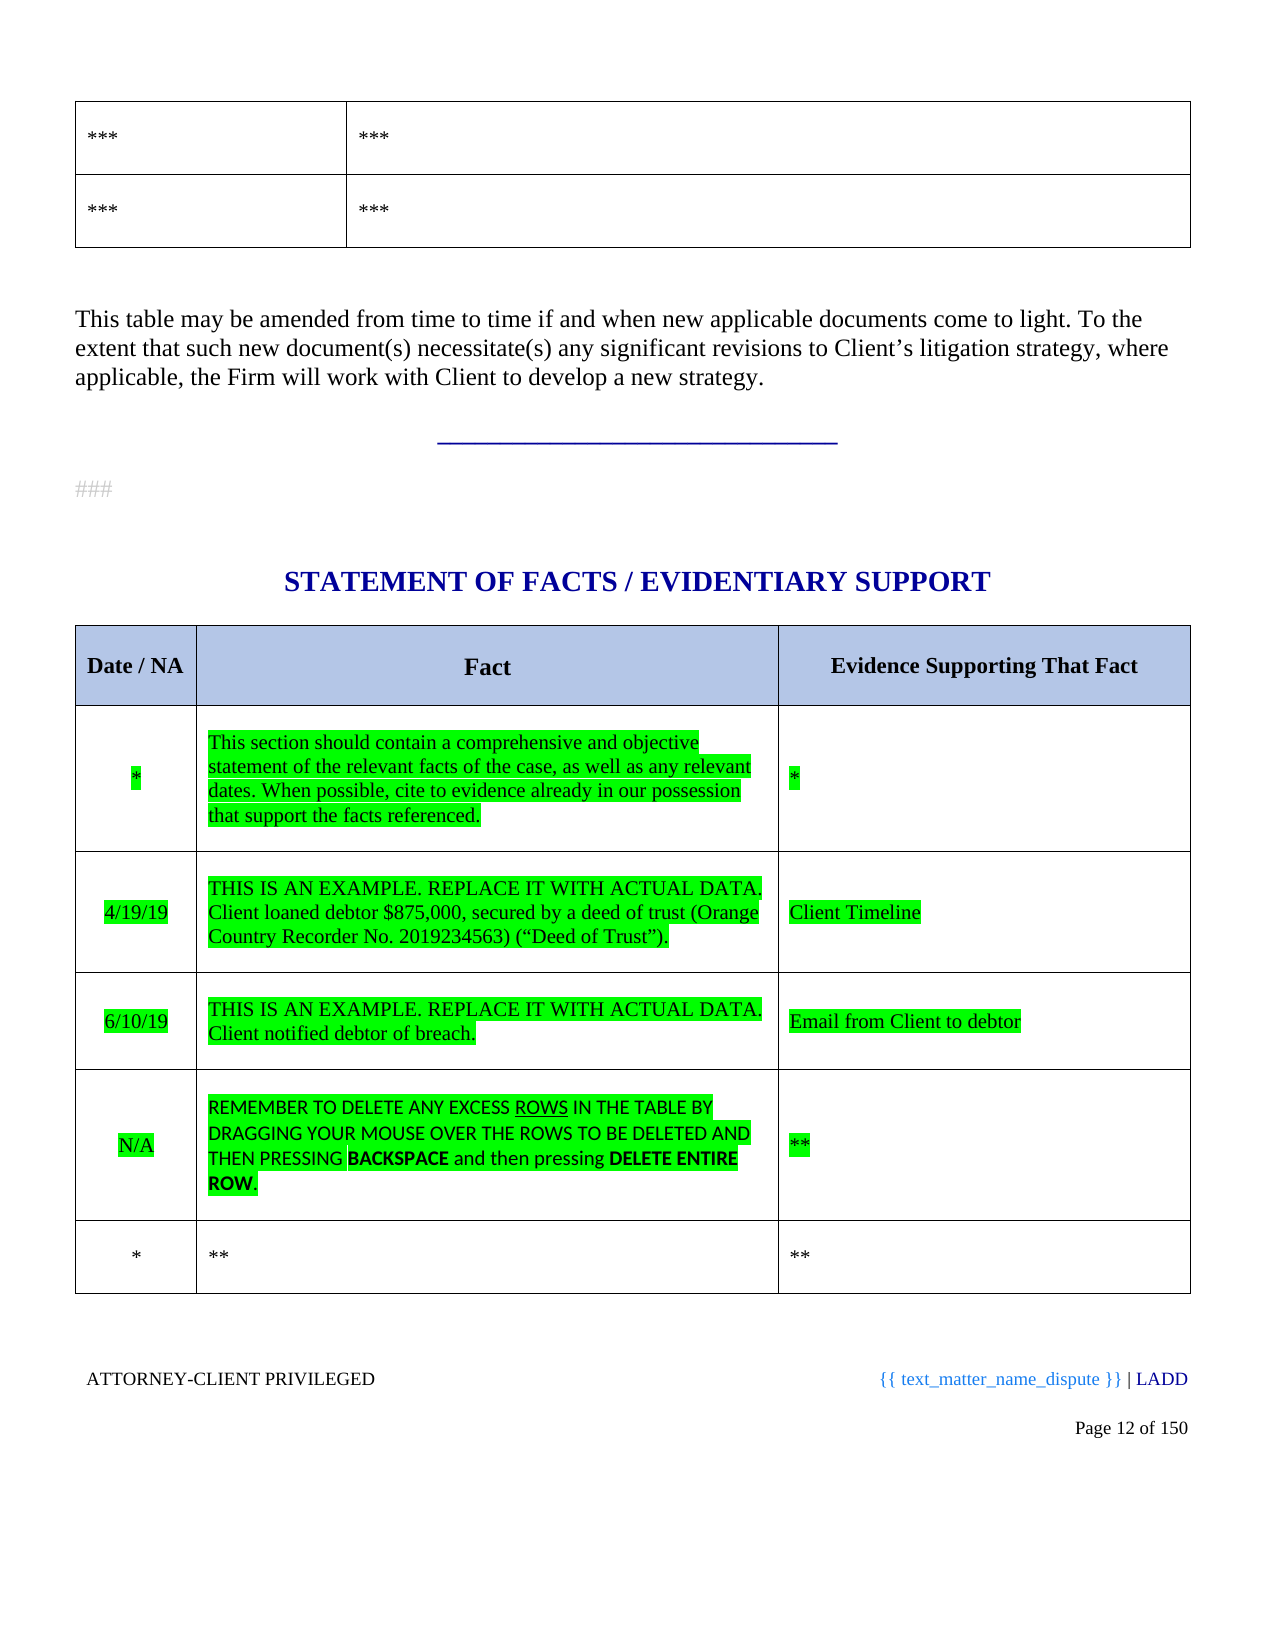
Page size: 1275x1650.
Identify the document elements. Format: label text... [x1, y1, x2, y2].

table_cell Client Timeline [779, 852, 1190, 972]
table_cell *** [347, 102, 1190, 174]
table_cell *** [347, 175, 1190, 247]
text ________________________________ [357, 418, 918, 447]
table_cell N/A [76, 1070, 196, 1220]
table_cell * [76, 706, 196, 851]
table_cell ** [779, 1070, 1190, 1220]
table_cell * [779, 706, 1190, 851]
table_header Evidence Supporting That Fact [779, 626, 1190, 705]
table_cell Email from Client to debtor [779, 973, 1190, 1069]
table_cell ** [197, 1221, 778, 1293]
table_cell *** [76, 175, 346, 247]
table_cell THIS IS AN EXAMPLE. REPLACE IT WITH ACTUAL DATA. Client loaned debtor $875,000, secured by a deed of trust (Orange Country Recorder No. 2019234563) (“Deed of Trust”). [197, 852, 778, 972]
table_cell This section should contain a comprehensive and objective statement of the relevant facts of the case, as well as any relevant dates. When possible, cite to evidence already in our possession that support the facts referenced. [197, 706, 778, 851]
table_cell *** [76, 102, 346, 174]
table_header Date / NA [76, 626, 196, 705]
table_cell ** [779, 1221, 1190, 1293]
table_cell 4/19/19 [76, 852, 196, 972]
table_header Fact [197, 626, 778, 705]
table_cell * [76, 1221, 196, 1293]
table_cell 6/10/19 [76, 973, 196, 1069]
table_cell REMEMBER TO DELETE ANY EXCESS ROWS IN THE TABLE BY DRAGGING YOUR MOUSE OVER THE ROWS TO BE DELETED AND THEN PRESSING BACKSPACE and then pressing DELETE ENTIRE ROW. [197, 1070, 778, 1220]
subtitle STATEMENT OF FACTS / EVIDENTIARY SUPPORT [75, 531, 1200, 598]
table_cell THIS IS AN EXAMPLE. REPLACE IT WITH ACTUAL DATA. Client notified debtor of breach. [197, 973, 778, 1069]
text This table may be amended from time to time if and when new applicable documents come to light. To the extent that such new document(s) necessitate(s) any significant revisions to Client’s litigation strategy, where applicable, the Firm will work with Client to develop a new strategy. [75, 304, 1200, 391]
